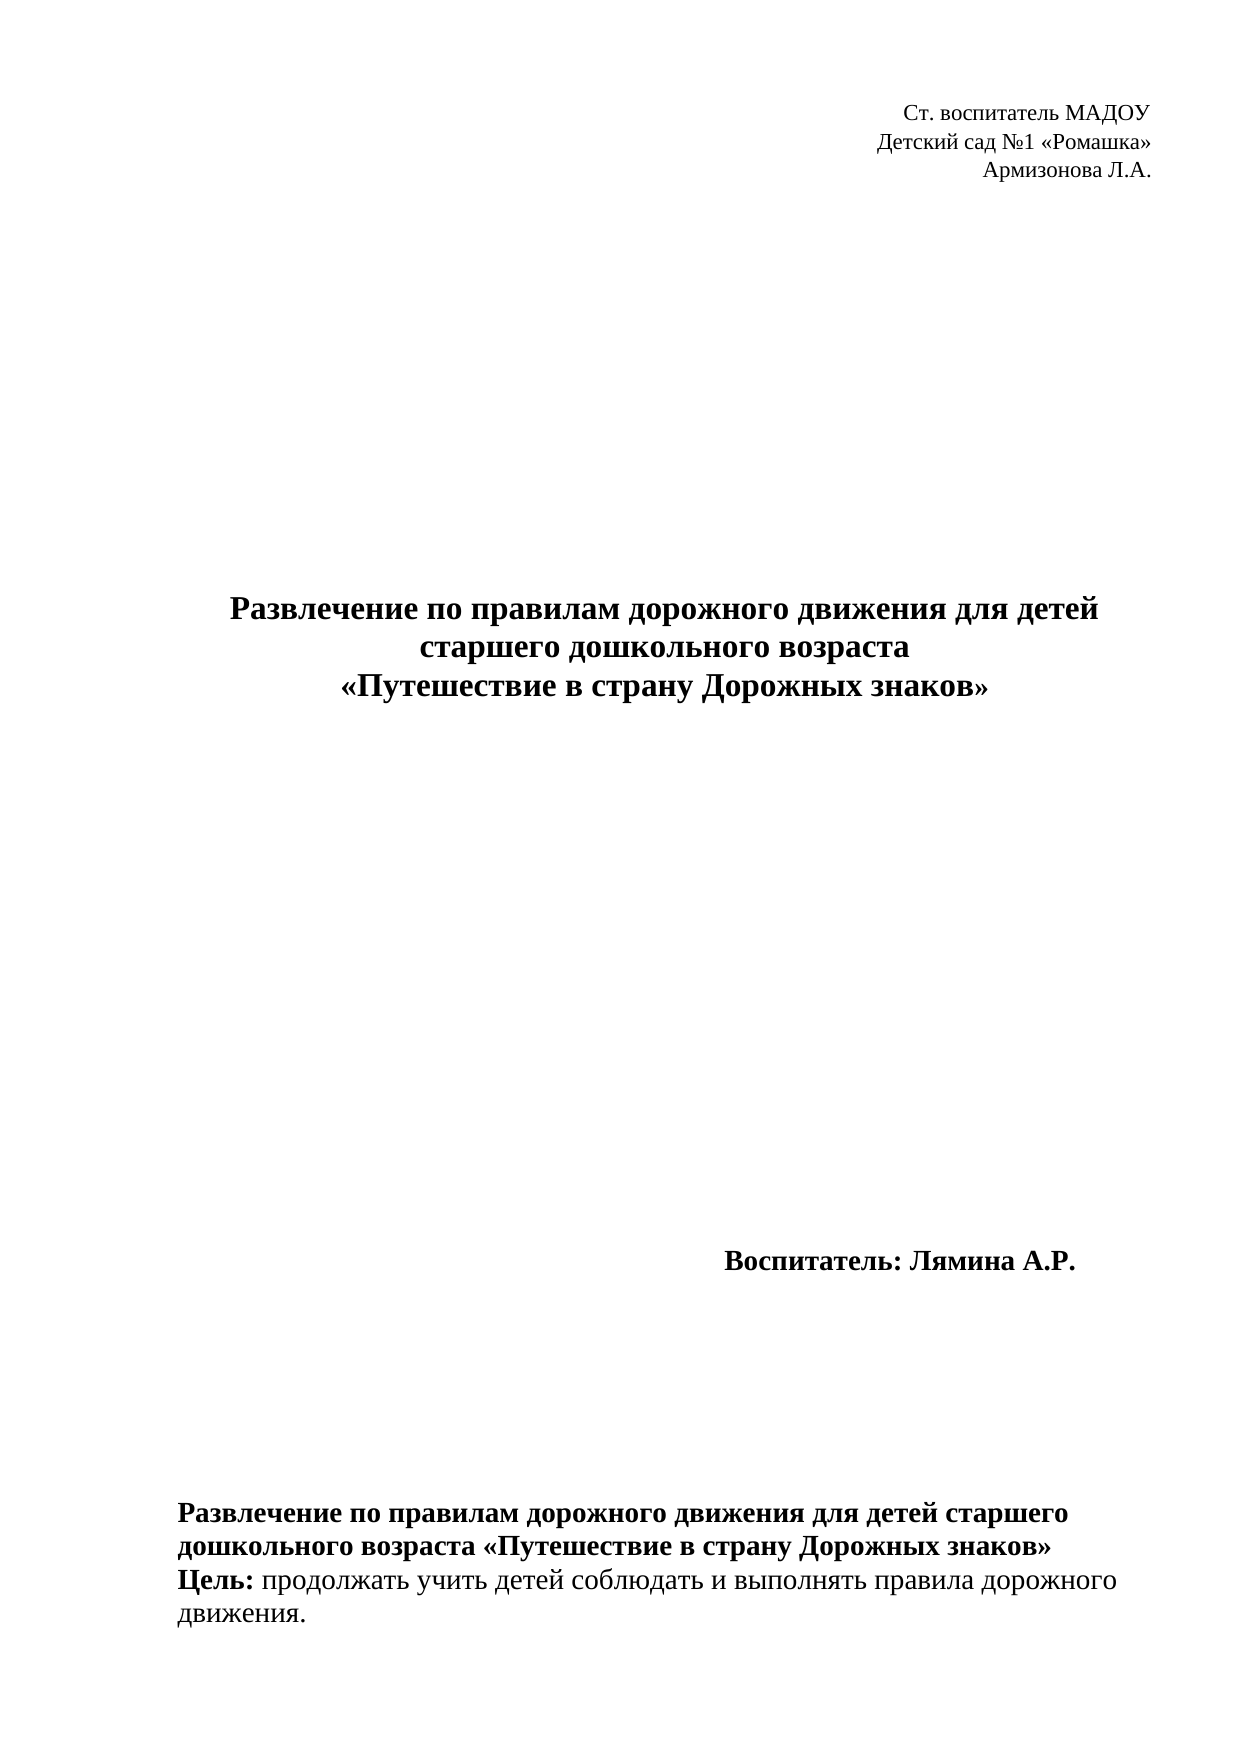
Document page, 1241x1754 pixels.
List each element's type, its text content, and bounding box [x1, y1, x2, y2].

text Воспитатель: Лямина А.Р. [177, 1243, 1152, 1276]
text «Путешествие в страну Дорожных знаков» [177, 665, 1152, 703]
text Развлечение по правилам дорожного движения для детей старшего дошкольного возраста [177, 588, 1152, 665]
text Ст. воспитатель МАДОУ Детский сад №1 «Ромашка» [177, 99, 1152, 154]
text Армизонова Л.А. [177, 156, 1152, 183]
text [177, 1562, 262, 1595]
text Развлечение по правилам дорожного движения для детей старшего дошкольного возраста «Путешествие в страну Дорожных знаков» [177, 1495, 1152, 1562]
